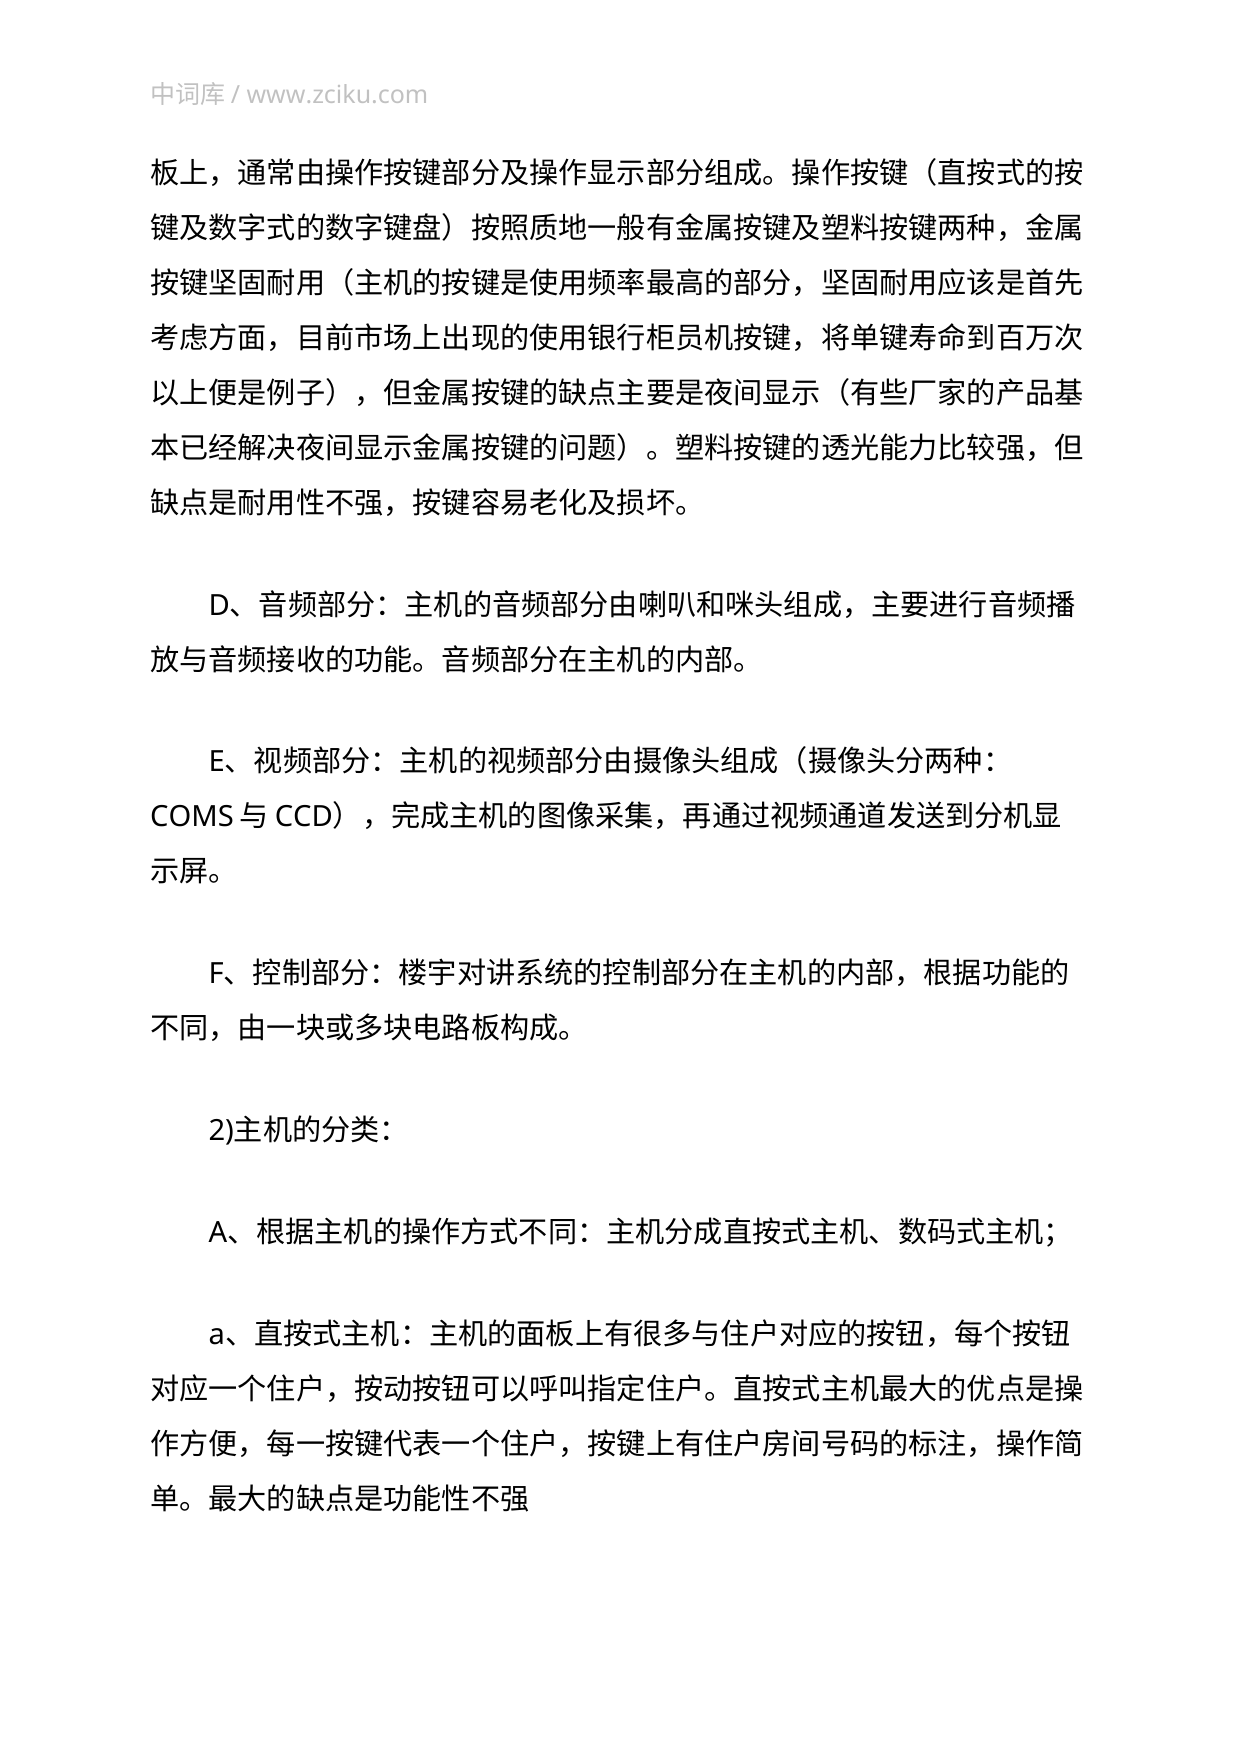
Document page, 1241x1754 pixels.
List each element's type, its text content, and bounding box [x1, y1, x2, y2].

text a、直按式主机：主机的面板上有很多与住户对应的按钮，每个按钮对应一个住户，按动按钮可以呼叫指定住户。直按式主机最大的优点是操作方便，每一按键代表一个住户，按键上有住户房间号码的标注，操作简单。最大的缺点是功能性不强 [150, 1310, 1090, 1517]
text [150, 150, 1090, 522]
text E、视频部分：主机的视频部分由摄像头组成（摄像头分两种：COMS与CCD），完成主机的图像采集，再通过视频通道发送到分机显示屏。 [150, 738, 1090, 890]
text A、根据主机的操作方式不同：主机分成直按式主机、数码式主机； [150, 1208, 1090, 1251]
text F、控制部分：楼宇对讲系统的控制部分在主机的内部，根据功能的不同，由一块或多块电路板构成。 [150, 950, 1090, 1047]
text D、音频部分：主机的音频部分由喇叭和咪头组成，主要进行音频播放与音频接收的功能。音频部分在主机的内部。 [150, 581, 1090, 678]
text 2)主机的分类： [150, 1106, 1090, 1149]
